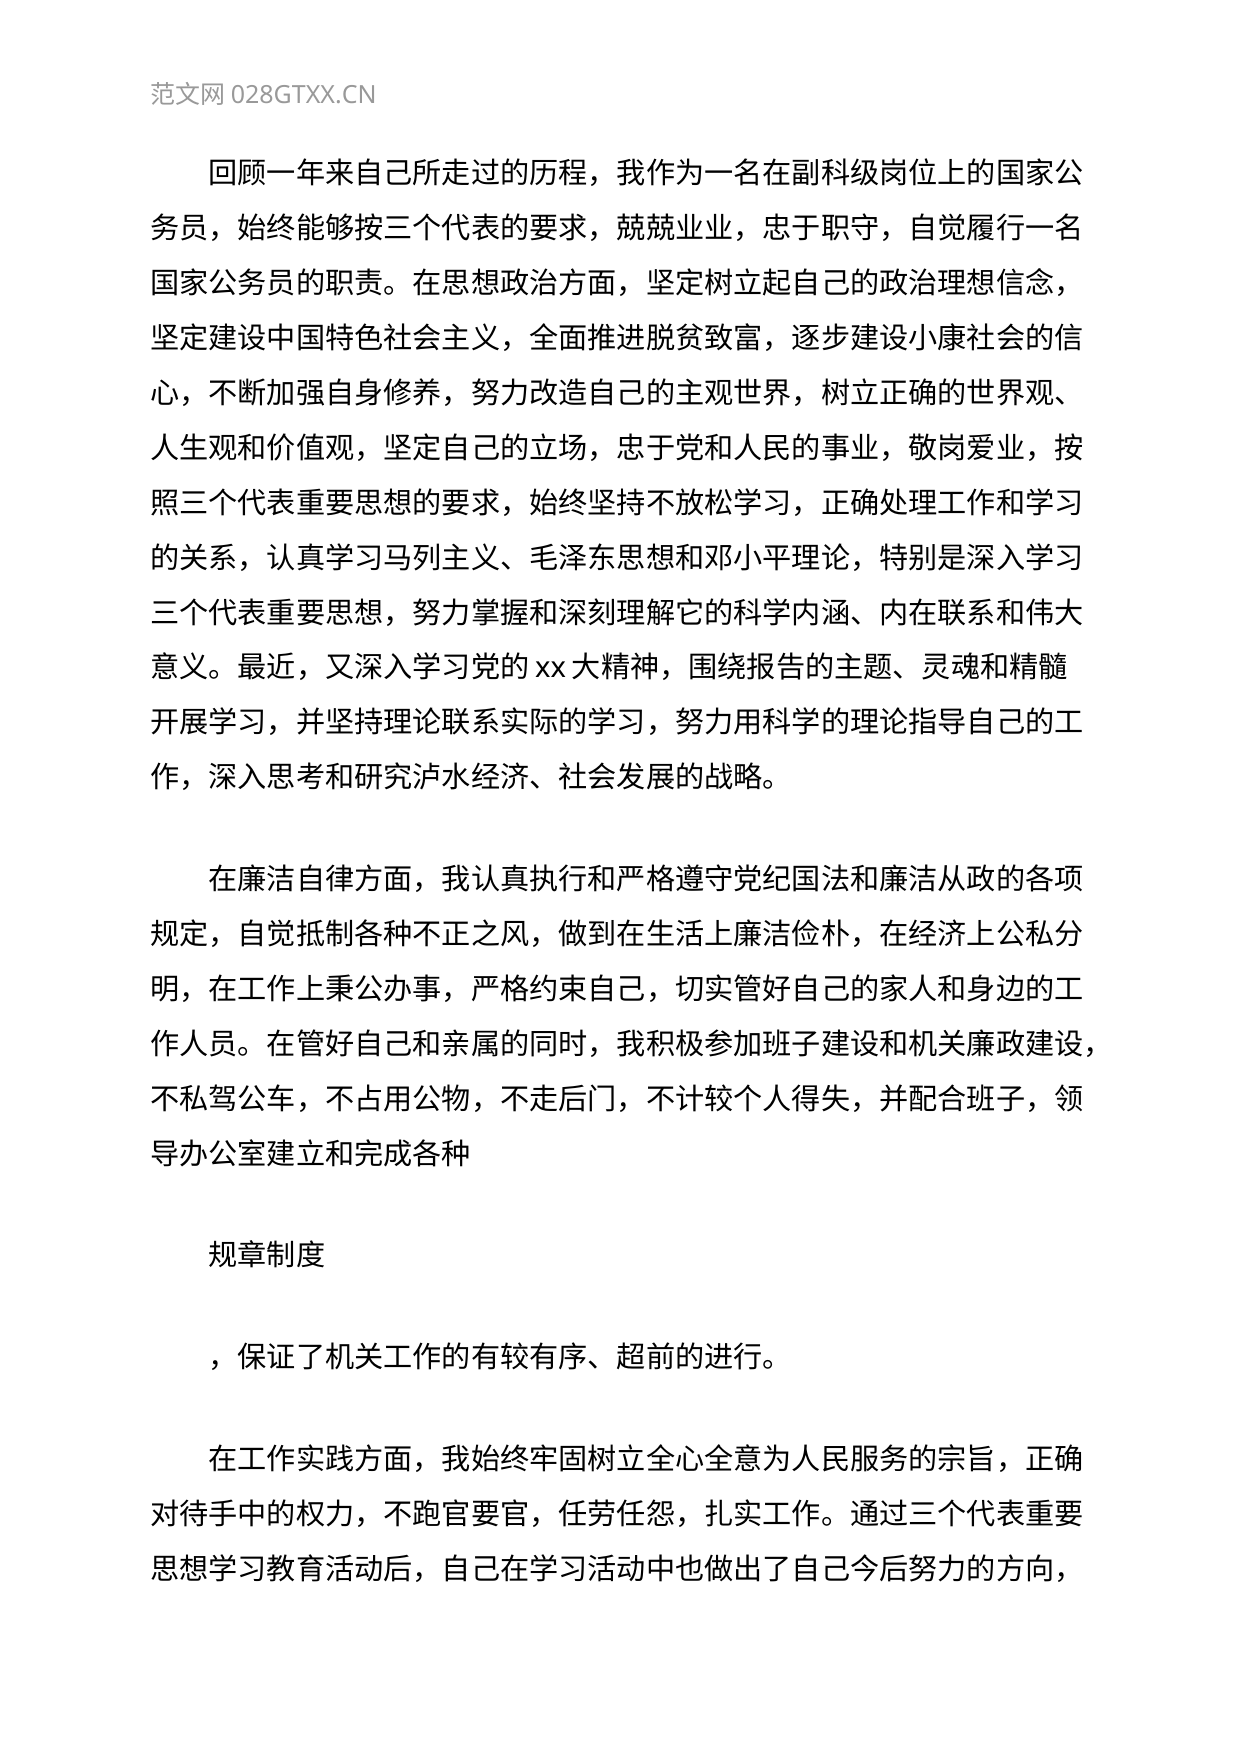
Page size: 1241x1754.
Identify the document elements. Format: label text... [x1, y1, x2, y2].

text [150, 1436, 1090, 1588]
text 回顾一年来自己所走过的历程，我作为一名在副科级岗位上的国家公务员，始终能够按三个代表的要求，兢兢业业，忠于职守，自觉履行一名国家公务员的职责。在思想政治方面，坚定树立起自己的政治理想信念，坚定建设中国特色社会主义，全面推进脱贫致富，逐步建设小康社会的信心，不断加强自身修养，努力改造自己的主观世界，树立正确的世界观、人生观和价值观，坚定自己的立场，忠于党和人民的事业，敬岗爱业，按照三个代表重要思想的要求，始终坚持不放松学习，正确处理工作和学习的关系，认真学习马列主义、毛泽东思想和邓小平理论，特别是深入学习三个代表重要思想，努力掌握和深刻理解它的科学内涵、内在联系和伟大意义。最近，又深入学习党的xx大精神，围绕报告的主题、灵魂和精髓开展学习，并坚持理论联系实际的学习，努力用科学的理论指导自己的工作，深入思考和研究泸水经济、社会发展的战略。 [150, 150, 1090, 796]
text ，保证了机关工作的有较有序、超前的进行。 [150, 1334, 1090, 1376]
text 在廉洁自律方面，我认真执行和严格遵守党纪国法和廉洁从政的各项规定，自觉抵制各种不正之风，做到在生活上廉洁俭朴，在经济上公私分明，在工作上秉公办事，严格约束自己，切实管好自己的家人和身边的工作人员。在管好自己和亲属的同时，我积极参加班子建设和机关廉政建设，不私驾公车，不占用公物，不走后门，不计较个人得失，并配合班子，领导办公室建立和完成各种 [150, 856, 1090, 1172]
text 规章制度 [150, 1232, 1090, 1274]
